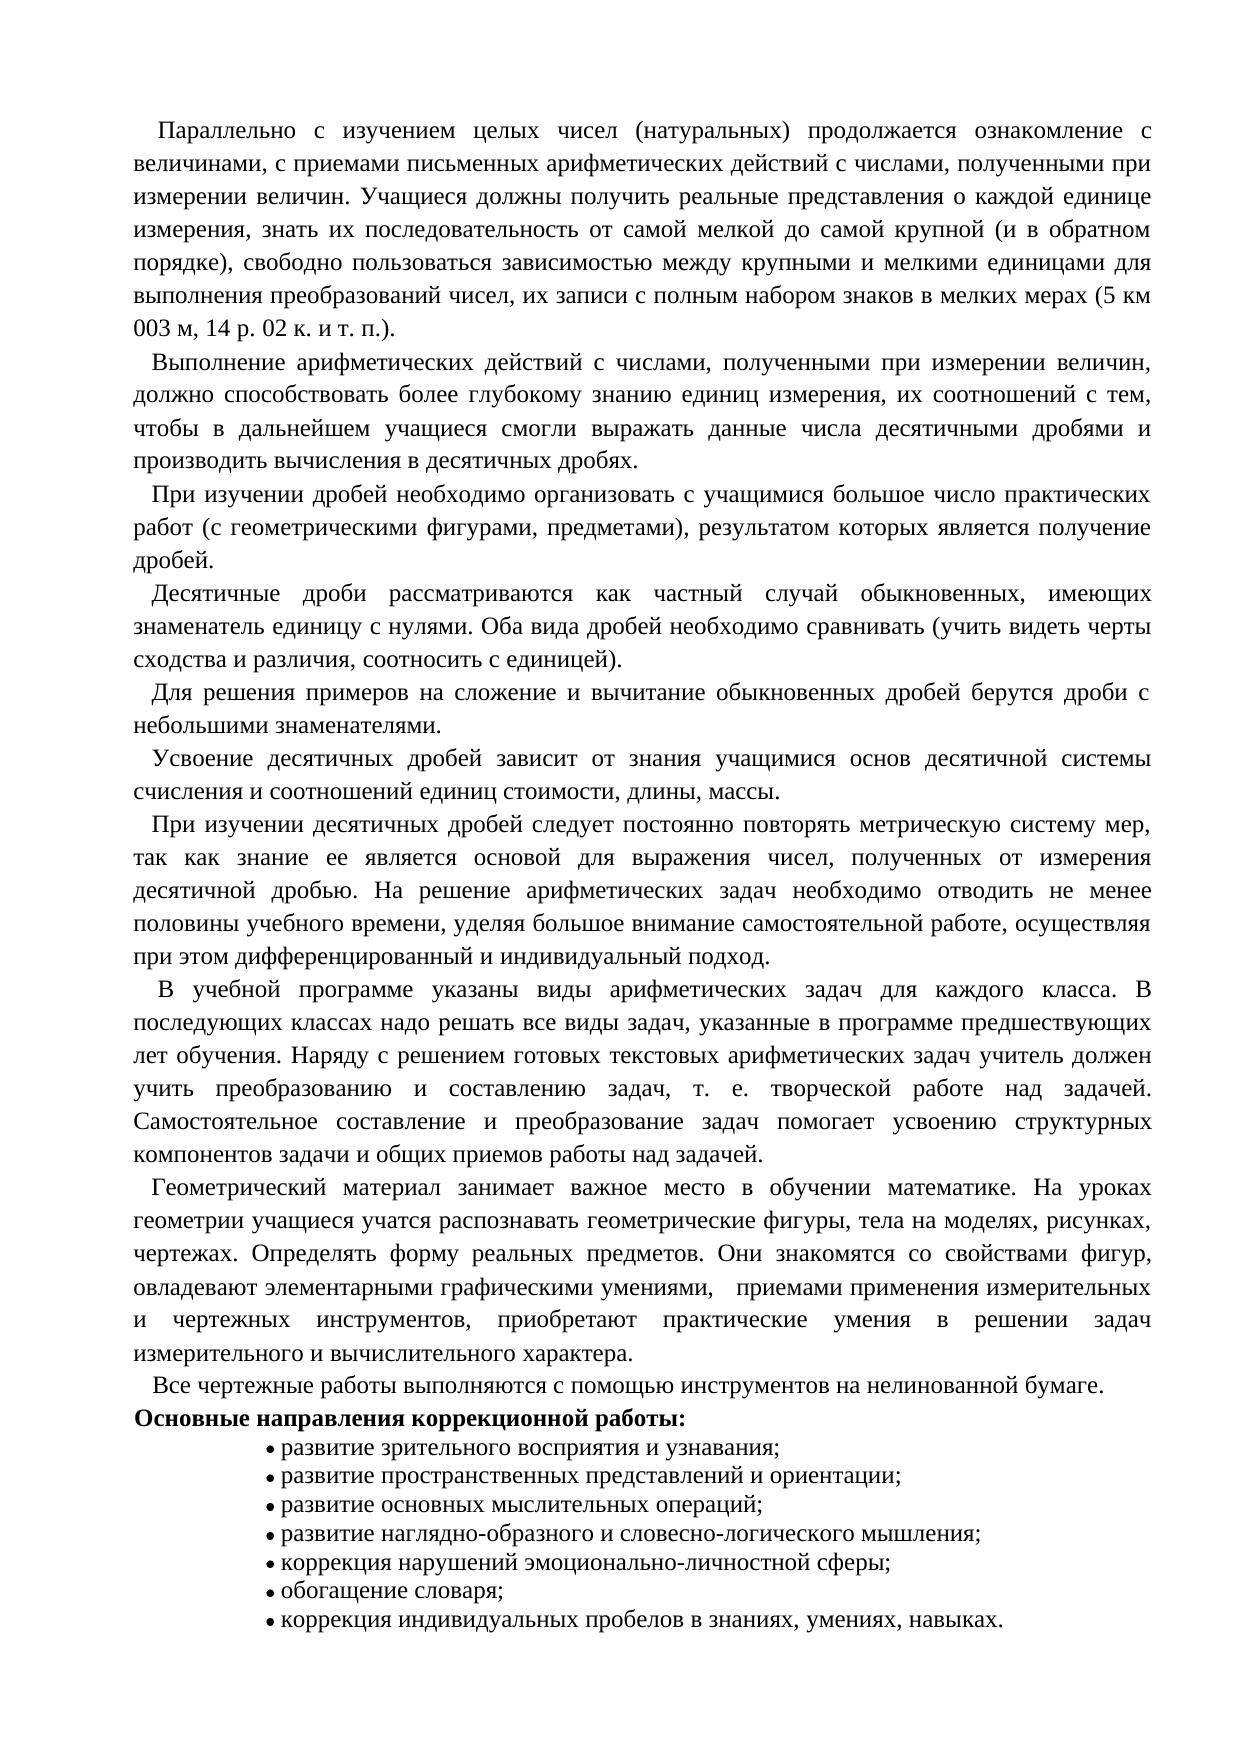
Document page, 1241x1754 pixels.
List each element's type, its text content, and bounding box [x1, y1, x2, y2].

picture [265, 1463, 285, 1489]
picture [265, 1578, 285, 1604]
picture [265, 1520, 285, 1547]
picture [265, 1491, 285, 1518]
picture [265, 1434, 285, 1460]
text При изучении десятичных дробей следует постоянно повторять метрическую систему мер, так как знание ее является основой для выражения чисел, полученных от измерения десятичной дробью. На решение арифметических задач необходимо отводить не менее половины учебного времени, уделяя большое внимание самостоятельной работе, осуществляя при этом дифференцированный и индивидуальный подход. [133, 809, 1152, 970]
text Для решения примеров на сложение и вычитание обыкновенных дробей берутся дроби с небольшими знаменателями. [133, 677, 1151, 739]
text коррекция индивидуальных пробелов в знаниях, умениях, навыках. [281, 1604, 1165, 1633]
subtitle Основные направления коррекционной работы: [134, 1404, 1165, 1432]
text В учебной программе указаны виды арифметических задач для каждого класса. В последующих классах надо решать все виды задач, указанные в программе предшествующих лет обучения. Наряду с решением готовых текстовых арифметических задач учитель должен учить преобразованию и составлению задач, т. е. творческой работе над задачей. Самостоятельное составление и преобразование задач помогает усвоению структурных компонентов задачи и общих приемов работы над задачей. [133, 974, 1152, 1168]
text Параллельно с изучением целых чисел (натуральных) продолжается ознакомление с величинами, с приемами письменных арифметических действий с числами, полученными при измерении величин. Учащиеся должны получить реальные представления о каждой единице измерения, знать их последовательность от самой мелкой до самой крупной (и в обратном порядке), свободно пользоваться зависимостью между крупными и мелкими единицами для выполнения преобразований чисел, их записи с полным набором знаков в мелких мерах (5 км 003 м, 14 р. 02 к. и т. п.). [133, 115, 1152, 342]
text Геометрический материал занимает важное место в обучении математике. На уроках геометрии учащиеся учатся распознавать геометрические фигуры, тела на моделях, рисунках, чертежах. Определять форму реальных предметов. Они знакомятся со свойствами фигур, овладевают элементарными графическими умениями, приемами применения измерительных и чертежных инструментов, приобретают практические умения в решении задач измерительного и вычислительного характера. [133, 1172, 1152, 1366]
picture [265, 1549, 285, 1575]
text Десятичные дроби рассматриваются как частный случай обыкновенных, имеющих знаменатель единицу с нулями. Оба вида дробей необходимо сравнивать (учить видеть черты сходства и различия, соотносить с единицей). [133, 578, 1152, 673]
text развитие зрительного восприятия и узнавания; [281, 1432, 1165, 1461]
text развитие пространственных представлений и ориентации; развитие основных мыслительных операций; [281, 1461, 903, 1518]
picture [265, 1606, 285, 1633]
text развитие наглядно-образного и словесно-логического мышления; коррекция нарушений эмоционально-личностной сферы; обогащение словаря; [281, 1518, 983, 1604]
text Выполнение арифметических действий с числами, полученными при измерении величин, должно способствовать более глубокому знанию единиц измерения, их соотношений с тем, чтобы в дальнейшем учащиеся смогли выражать данные числа десятичными дробями и производить вычисления в десятичных дробях. [133, 347, 1152, 474]
text Усвоение десятичных дробей зависит от знания учащимися основ десятичной системы счисления и соотношений единиц стоимости, длины, массы. [133, 743, 1151, 805]
text При изучении дробей необходимо организовать с учащимися большое число практических работ (с геометрическими фигурами, предметами), результатом которых является получение дробей. [133, 479, 1152, 574]
text Все чертежные работы выполняются с помощью инструментов на нелинованной бумаге. [152, 1371, 1165, 1399]
